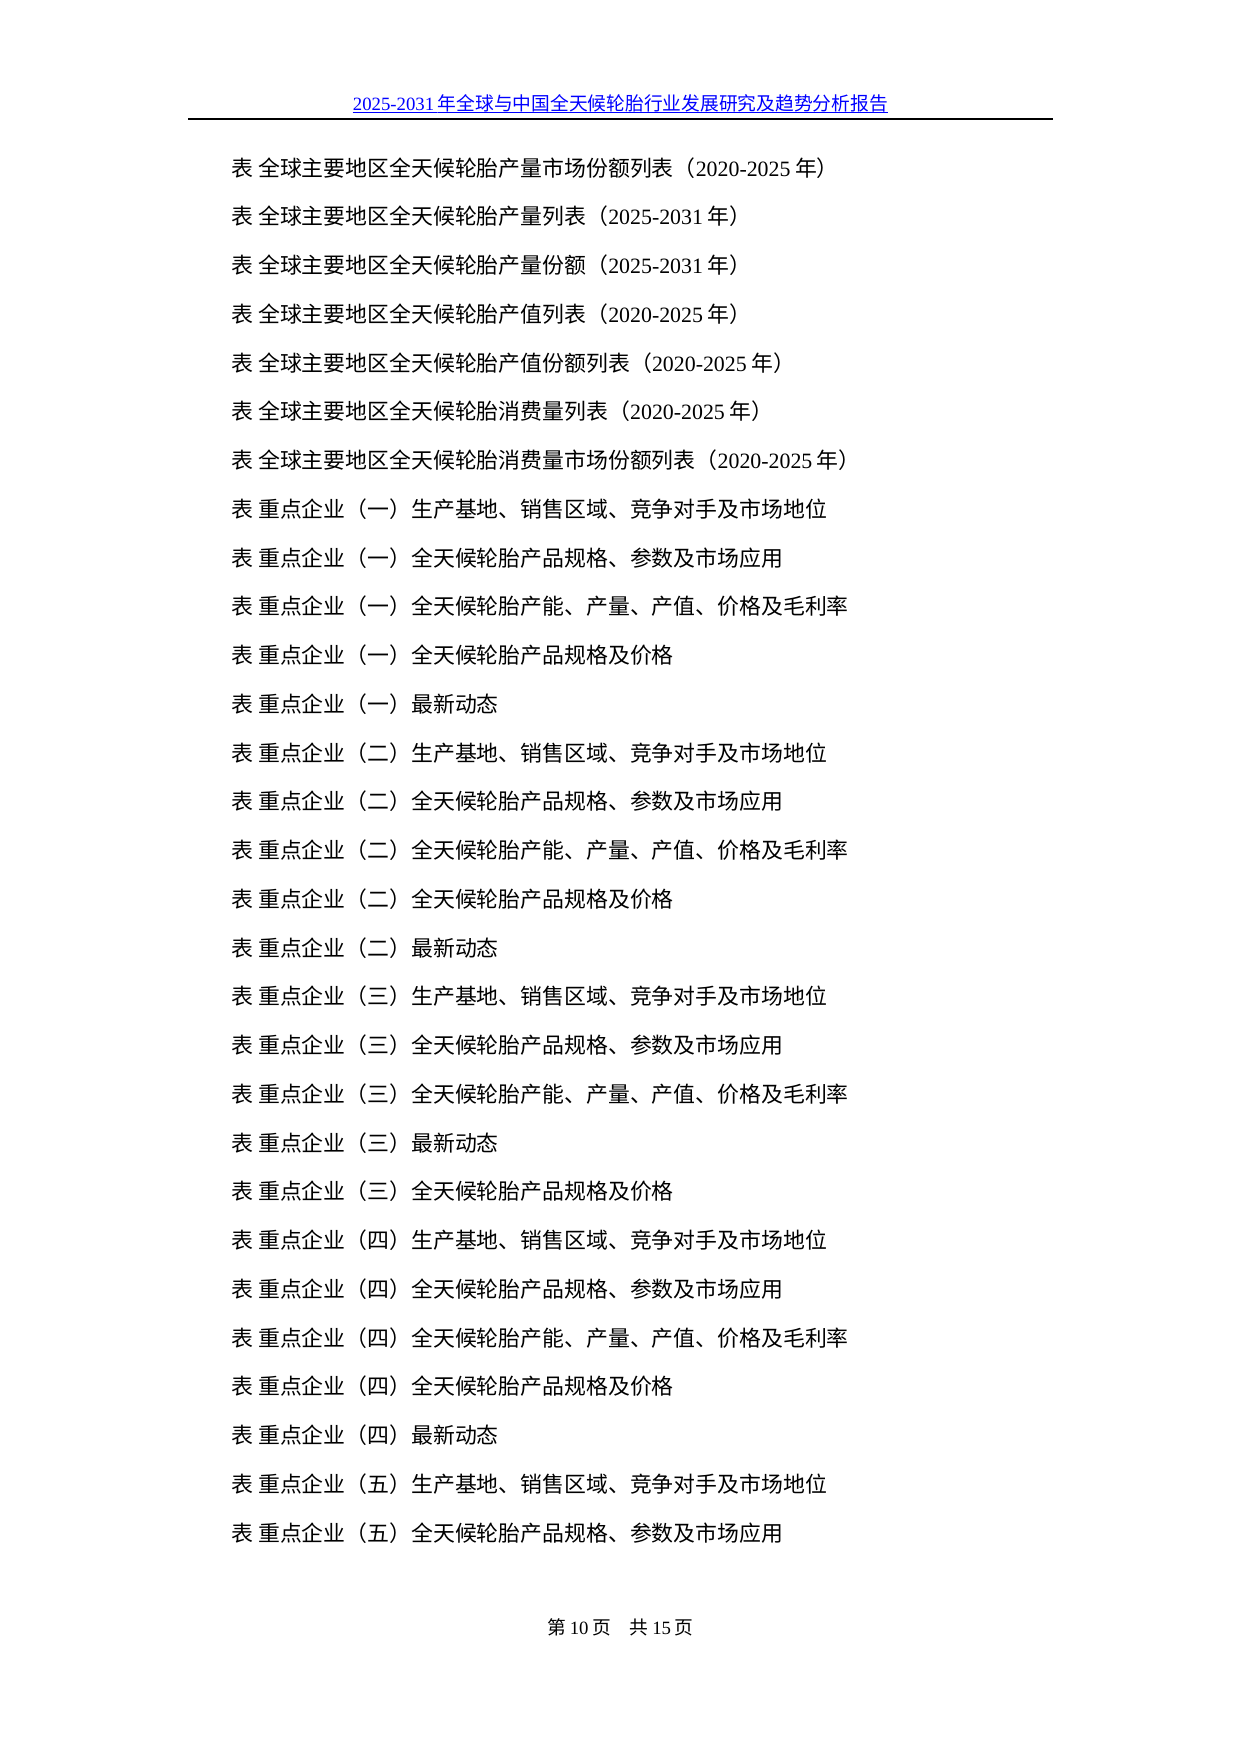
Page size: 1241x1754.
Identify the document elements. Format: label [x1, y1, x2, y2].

text [187, 150, 1053, 1548]
